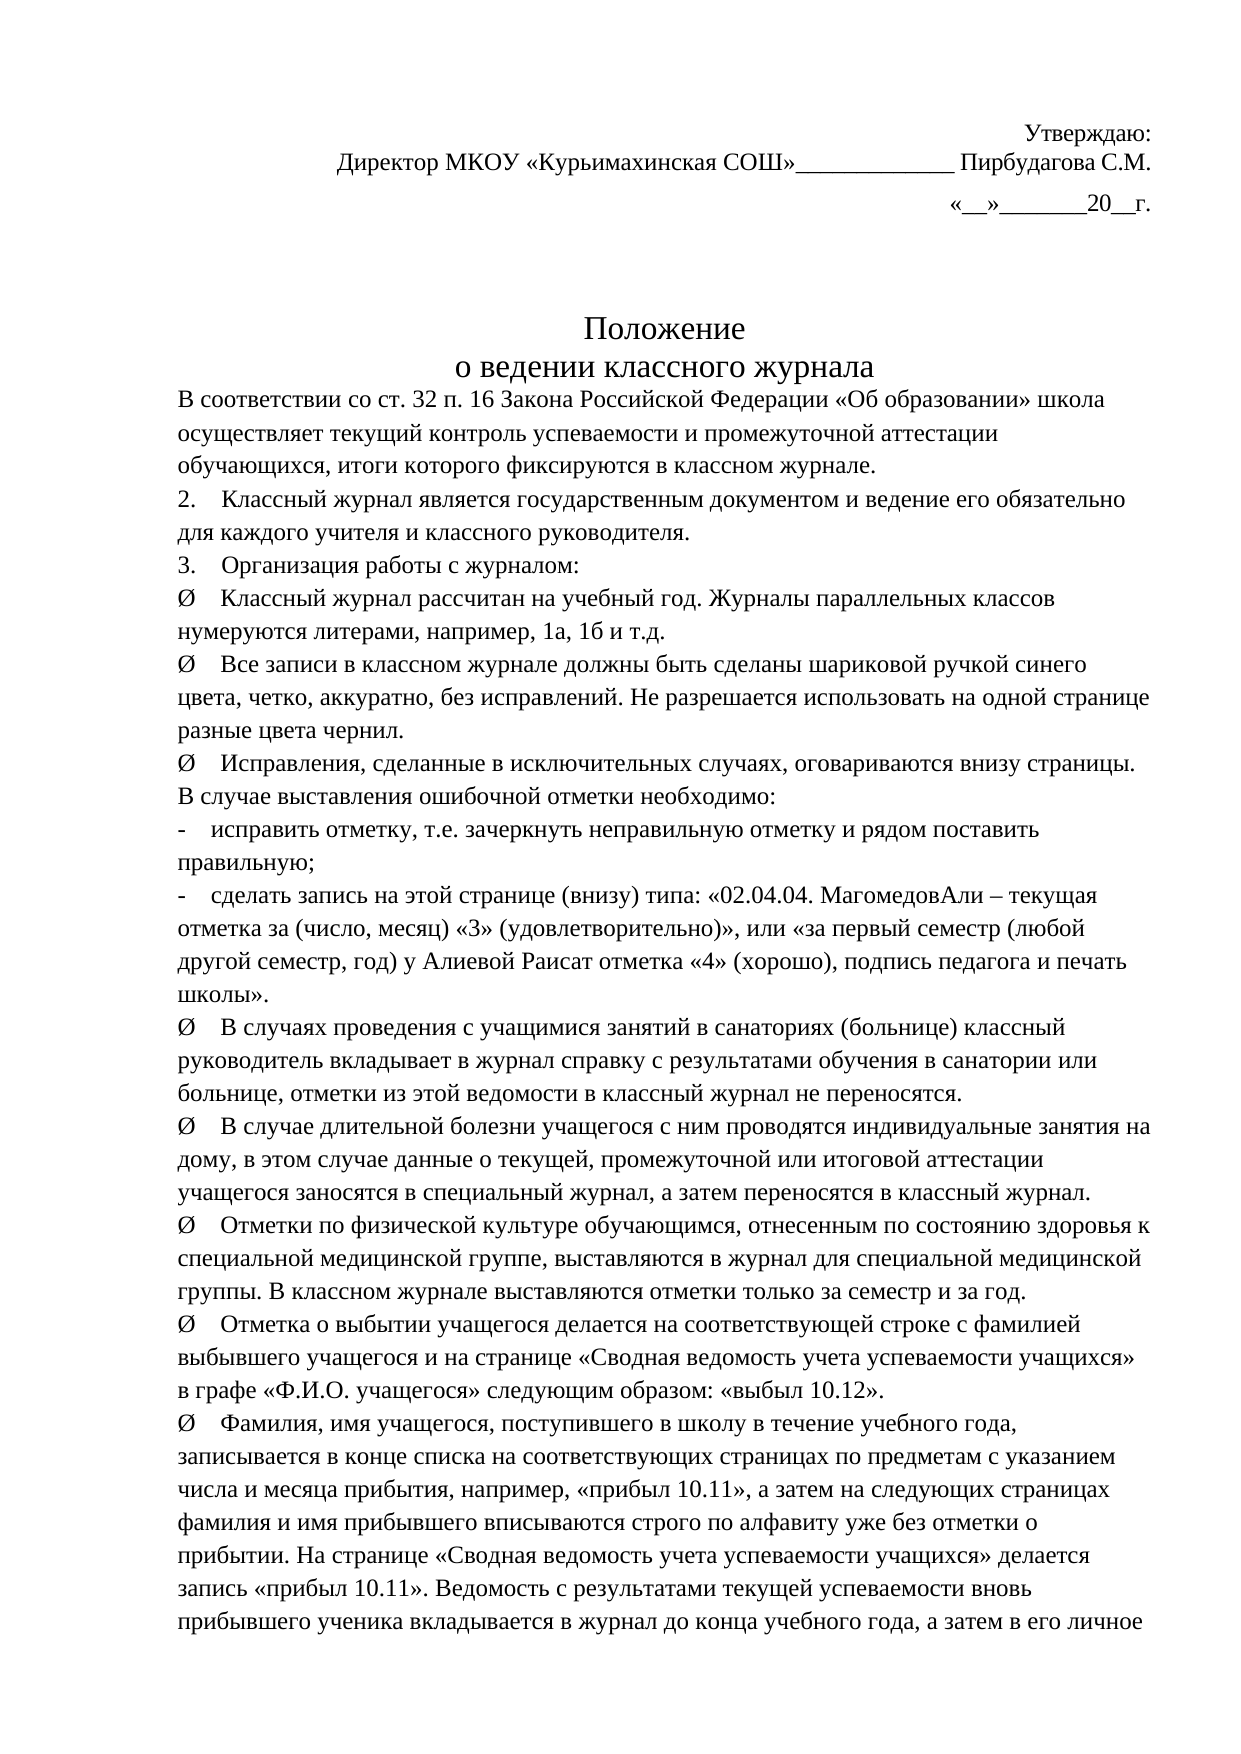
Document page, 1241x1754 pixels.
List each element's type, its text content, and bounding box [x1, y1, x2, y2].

text Утверждаю: [227, 118, 1152, 147]
text «__»_______20__г. [227, 188, 1152, 216]
text Положение о ведении классного журнала [177, 308, 1152, 384]
text Директор МКОУ «Курьимахинская СОШ»_____________ Пирбудагова С.М. [227, 147, 1152, 176]
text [177, 384, 1152, 1635]
